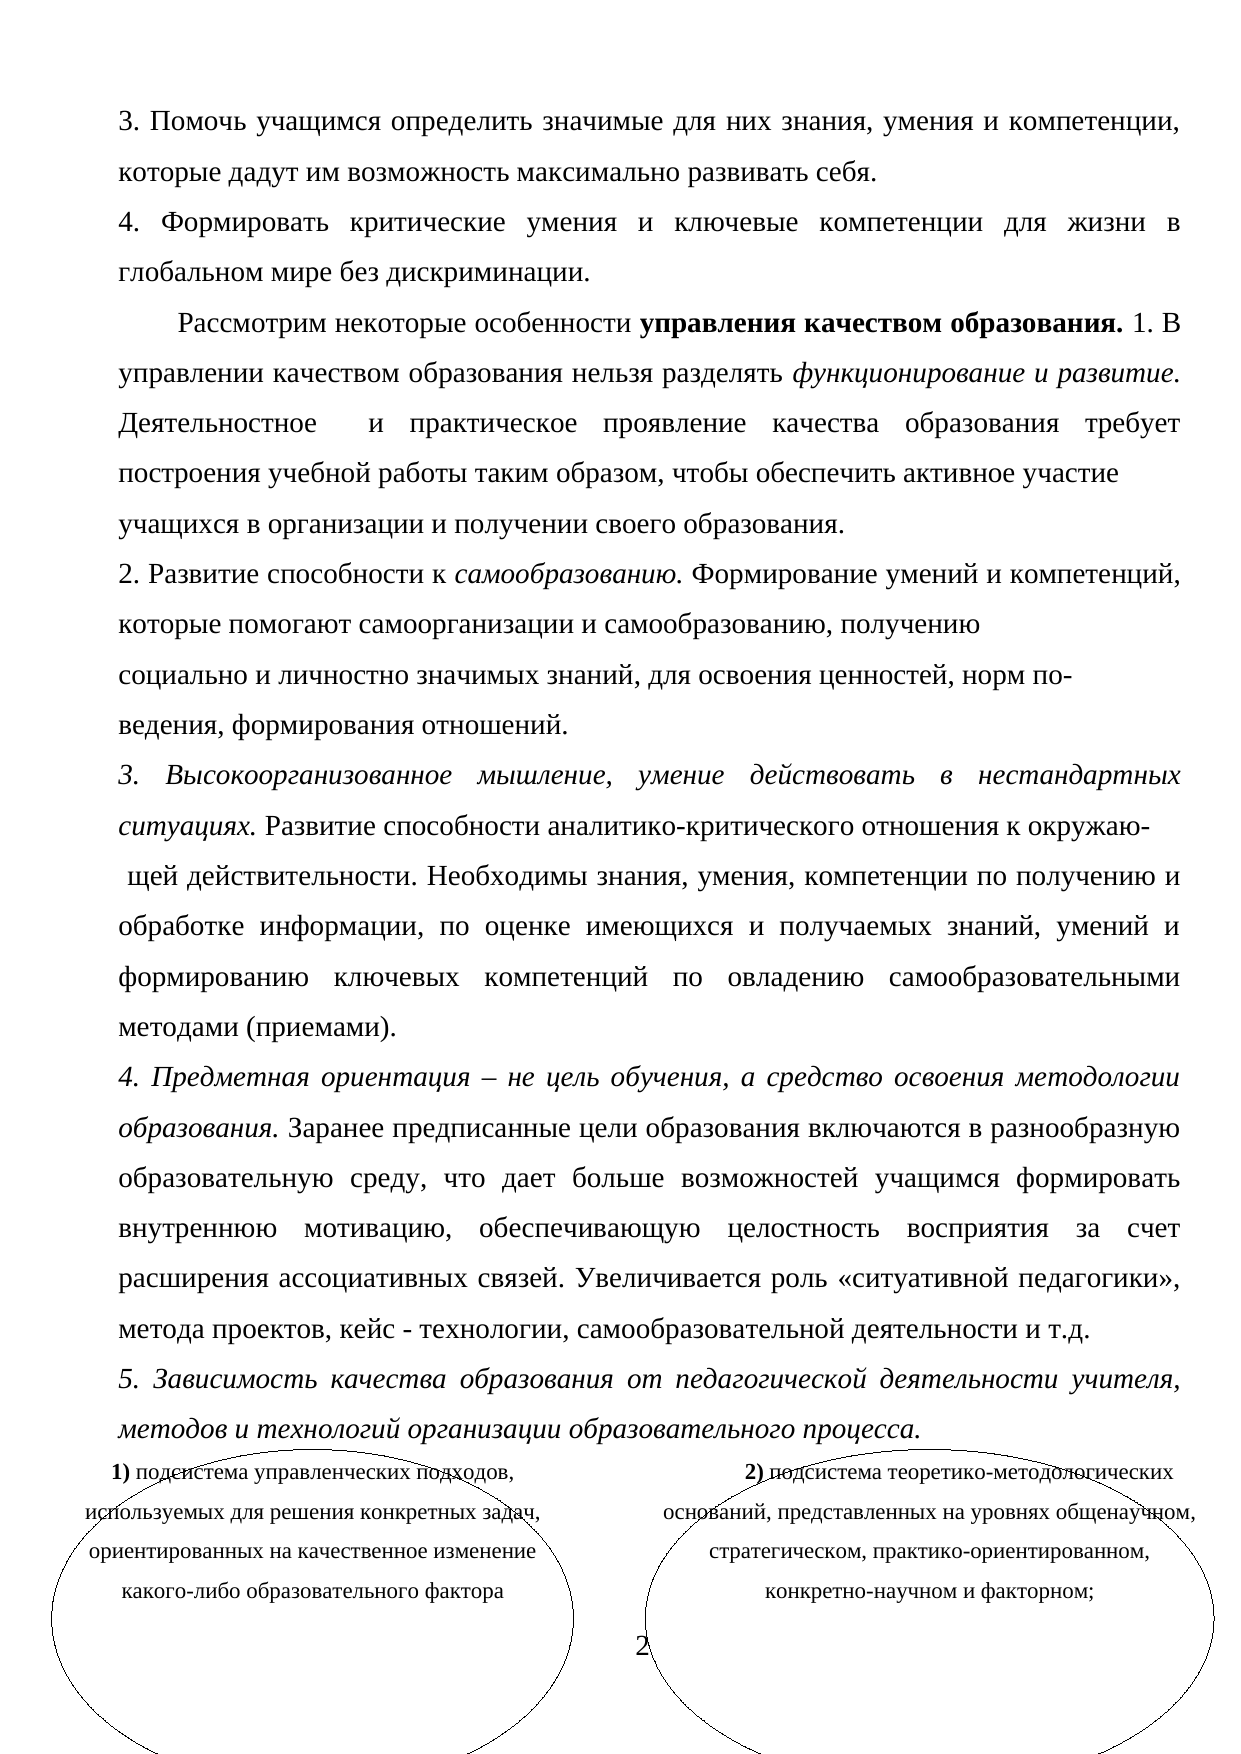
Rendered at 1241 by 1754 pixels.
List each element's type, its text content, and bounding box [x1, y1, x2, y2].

text Рассмотрим некоторые особенности управления качеством образования. 1. В управлении качеством образования нельзя разделять функционирование и развитие. Деятельностное и практическое проявление качества образования требует построения учебной работы таким образом, чтобы обеспечить активное участие [118, 305, 1181, 489]
text щей действительности. Необходимы знания, умения, компетенции по получению и обработке информации, по оценке имеющихся и получаемых знаний, умений и формированию ключевых компетенций по овладению самообразовательными методами (приемами). [118, 858, 1181, 1043]
text 3. Высокоорганизованное мышление, умение действовать в нестандартных ситуациях. Развитие способности аналитико-критического отношения к окружаю- [118, 757, 1181, 841]
text учащихся в организации и получении своего образования. [118, 506, 1181, 539]
text 4. Формировать критические умения и ключевые компетенции для жизни в глобальном мире без дискриминации. [118, 204, 1181, 288]
text 2. Развитие способности к самообразованию. Формирование умений и компетенций, которые помогают самоорганизации и самообразованию, получению [118, 556, 1181, 640]
text 5. Зависимость качества образования от педагогической деятельности учителя, методов и технологий организации образовательного процесса. [118, 1361, 1181, 1445]
text 4. Предметная ориентация – не цель обучения, а средство освоения методологии образования. Заранее предписанные цели образования включаются в разнообразную образовательную среду, что дает больше возможностей учащимся формировать внутреннюю мотивацию, обеспечивающую целостность восприятия за счет расширения ассоциативных связей. Увеличивается роль «ситуативной педагогики», метода проектов, кейс - технологии, самообразовательной деятельности и т.д. [118, 1059, 1181, 1344]
text 3. Помочь учащимся определить значимые для них знания, умения и компетенции, которые дадут им возможность максимально развивать себя. [118, 103, 1181, 187]
text ведения, формирования отношений. [118, 707, 1181, 741]
text социально и личностно значимых знаний, для освоения ценностей, норм по- [118, 657, 1181, 690]
